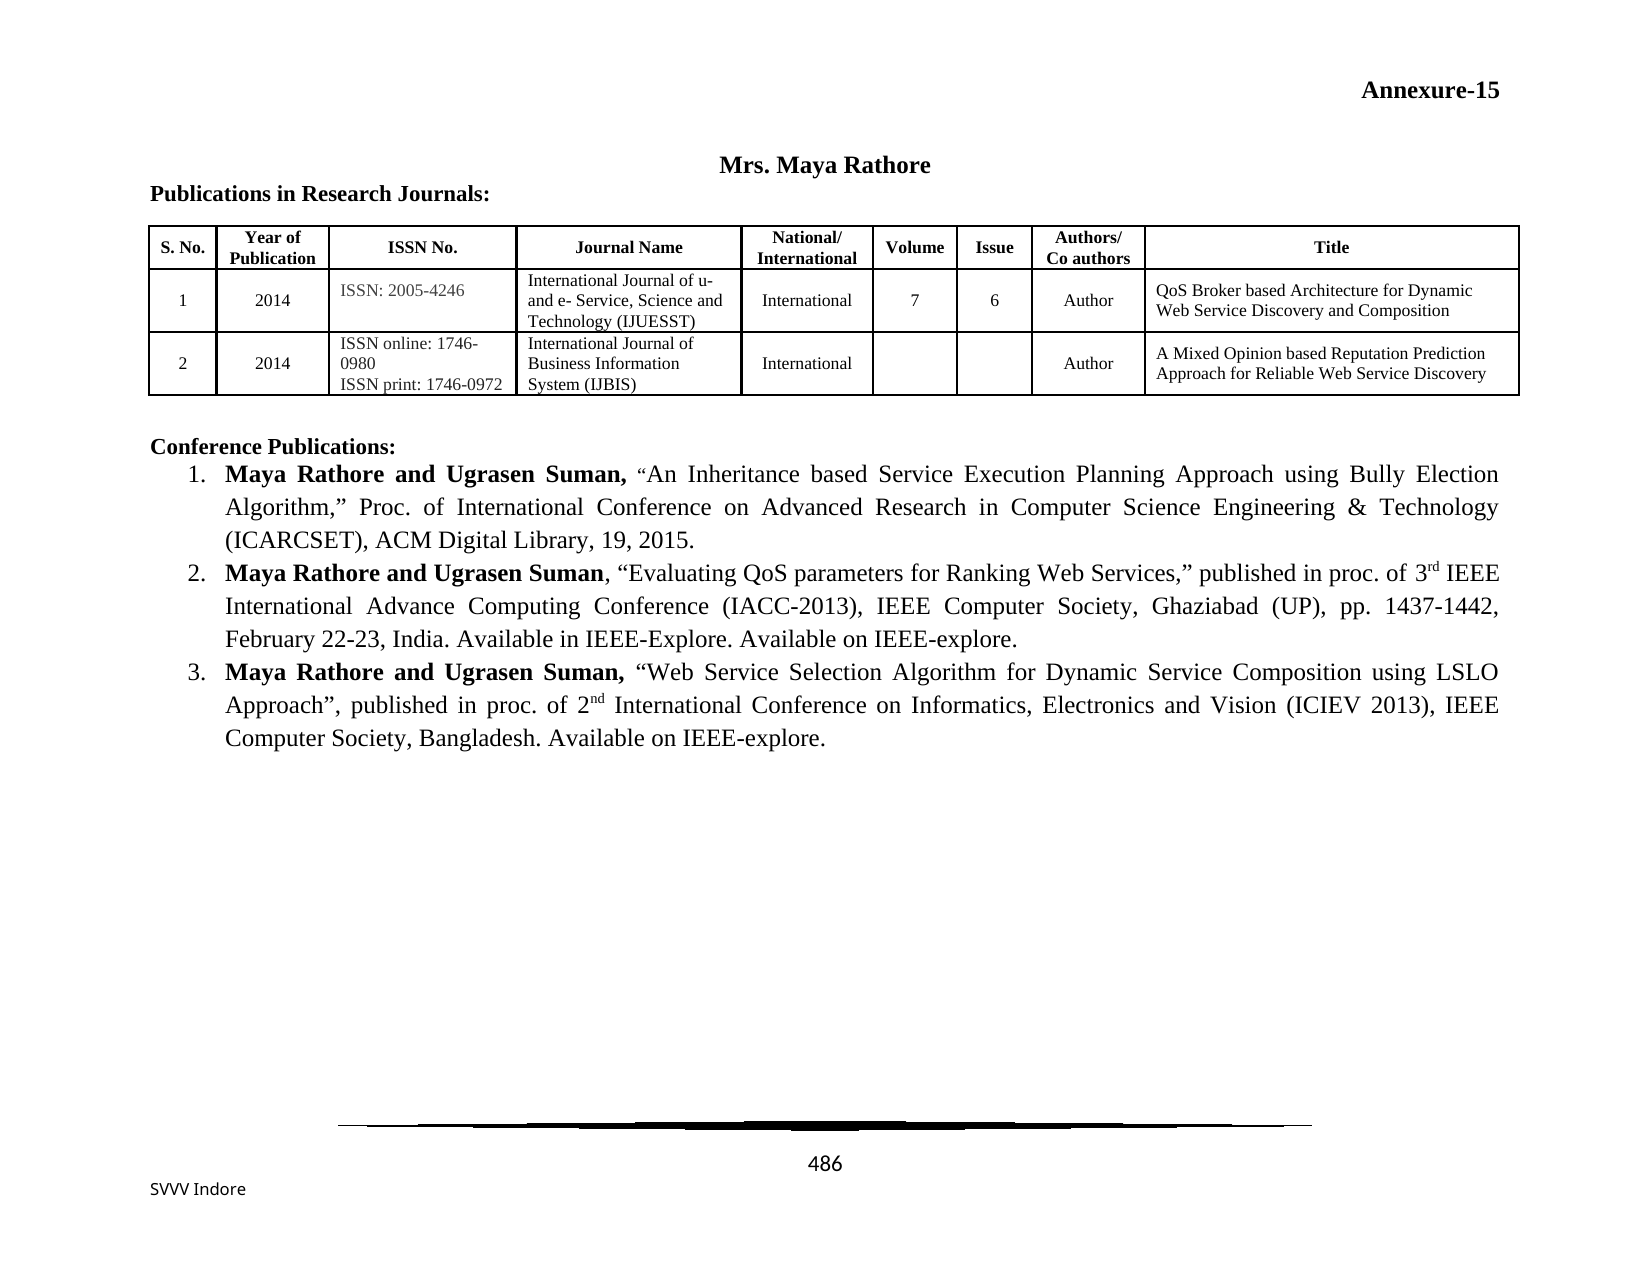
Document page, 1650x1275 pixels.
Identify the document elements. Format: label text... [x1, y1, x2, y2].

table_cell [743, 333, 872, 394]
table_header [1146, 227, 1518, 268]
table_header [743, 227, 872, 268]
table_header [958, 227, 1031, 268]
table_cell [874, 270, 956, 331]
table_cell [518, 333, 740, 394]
text Mrs. Maya Rathore [150, 150, 1500, 179]
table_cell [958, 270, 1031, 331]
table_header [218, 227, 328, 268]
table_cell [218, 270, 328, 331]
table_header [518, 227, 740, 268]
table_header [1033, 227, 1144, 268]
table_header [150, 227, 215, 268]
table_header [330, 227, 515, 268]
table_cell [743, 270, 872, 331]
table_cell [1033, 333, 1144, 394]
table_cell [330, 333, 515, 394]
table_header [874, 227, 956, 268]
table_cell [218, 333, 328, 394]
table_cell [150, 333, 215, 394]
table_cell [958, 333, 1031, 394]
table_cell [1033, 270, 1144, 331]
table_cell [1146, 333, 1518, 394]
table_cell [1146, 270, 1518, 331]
title Maya Rathore and Ugrasen Suman, “An Inheritance based Service Execution Planning Approach using Bully Election Algorithm,” Proc. of International Conference on Advanced Research in Computer Science Engineering & Technology (ICARCSET), ACM Digital Library, 19, 2015. [187, 459, 1500, 554]
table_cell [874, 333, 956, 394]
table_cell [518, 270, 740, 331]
text Conference Publications: [150, 432, 1500, 459]
title Maya Rathore and Ugrasen Suman, “Web Service Selection Algorithm for Dynamic Service Composition using LSLO Approach”, published in proc. of 2nd International Conference on Informatics, Electronics and Vision (ICIEV 2013), IEEE Computer Society, Bangladesh. Available on IEEE-explore. [187, 657, 1500, 752]
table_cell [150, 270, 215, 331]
title Maya Rathore and Ugrasen Suman, “Evaluating QoS parameters for Ranking Web Services,” published in proc. of 3rd IEEE International Advance Computing Conference (IACC-2013), IEEE Computer Society, Ghaziabad (UP), pp. 1437-1442, February 22-23, India. Available in IEEE-Explore. Available on IEEE-explore. [187, 558, 1500, 653]
text Publications in Research Journals: [150, 179, 1500, 206]
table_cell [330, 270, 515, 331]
